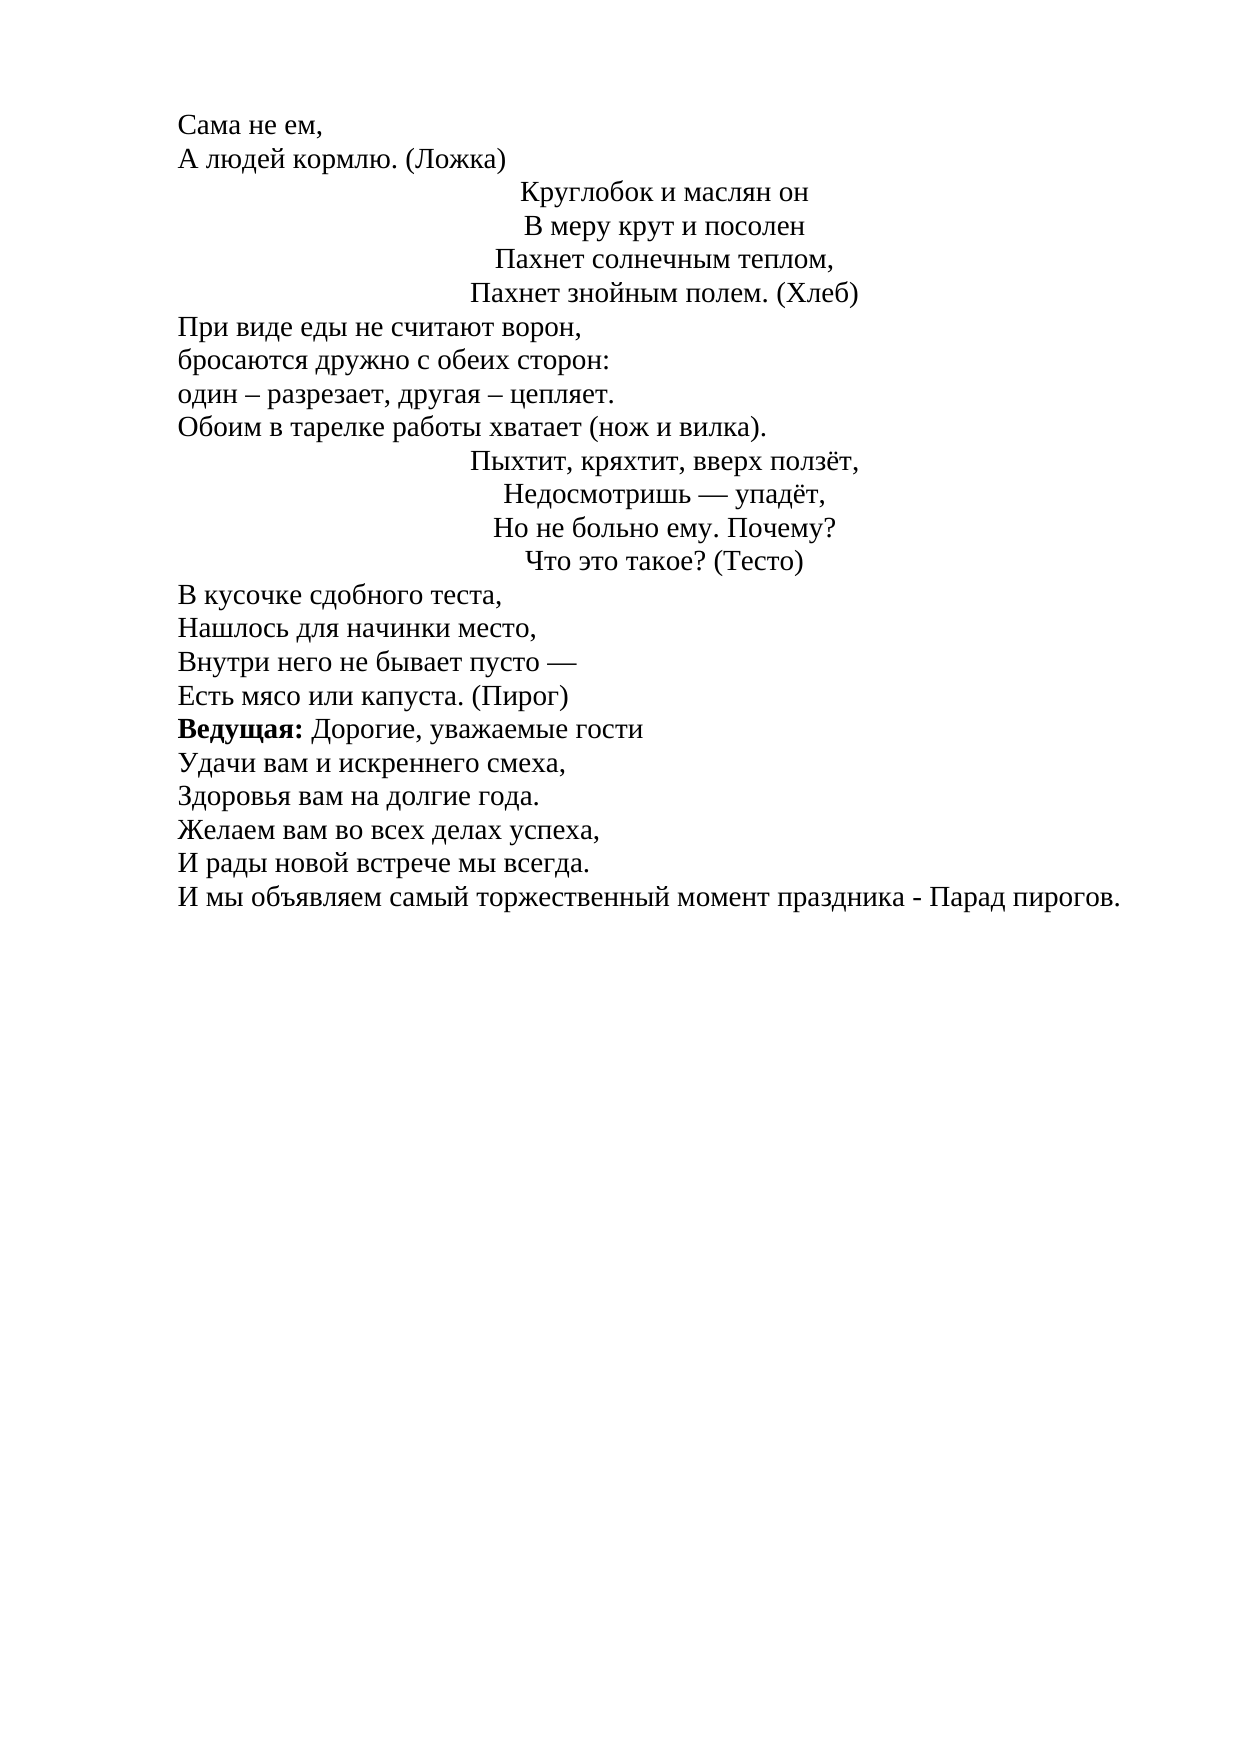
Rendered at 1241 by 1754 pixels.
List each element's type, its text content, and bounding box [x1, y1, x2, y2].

text При виде еды не считают ворон, [177, 309, 1152, 342]
text Ведущая: Дорогие, уважаемые гости [177, 711, 1152, 745]
text Обоим в тарелке работы хватает (нож и вилка). [177, 409, 1152, 443]
text Здоровья вам на долгие года. [177, 778, 1152, 812]
text Но не больно ему. Почему? [177, 510, 1152, 543]
text Внутри него не бывает пусто — [177, 644, 1152, 678]
text И рады новой встрече мы всегда. [177, 845, 1152, 879]
text Пыхтит, кряхтит, вверх ползёт, [177, 443, 1152, 476]
text Есть мясо или капуста. (Пирог) [177, 678, 1152, 711]
text один – разрезает, другая – цепляет. [177, 376, 1152, 409]
text Круглобок и маслян он [177, 174, 1152, 208]
text В меру крут и посолен [177, 208, 1152, 242]
text И мы объявляем самый торжественный момент праздника - Парад пирогов. [177, 879, 1152, 912]
text Недосмотришь — упадёт, [177, 476, 1152, 510]
text Удачи вам и искреннего смеха, [177, 745, 1152, 778]
text Желаем вам во всех делах успеха, [177, 812, 1152, 845]
text бросаются дружно с обеих сторон: [177, 342, 1152, 376]
text Пахнет знойным полем. (Хлеб) [177, 275, 1152, 309]
text Пахнет солнечным теплом, [177, 242, 1152, 275]
text В кусочке сдобного теста, [177, 577, 1152, 611]
text Что это такое? (Тесто) [177, 543, 1152, 577]
text Нашлось для начинки место, [177, 611, 1152, 644]
text Сама не ем, [177, 107, 1152, 141]
text А людей кормлю. (Ложка) [177, 141, 1152, 174]
